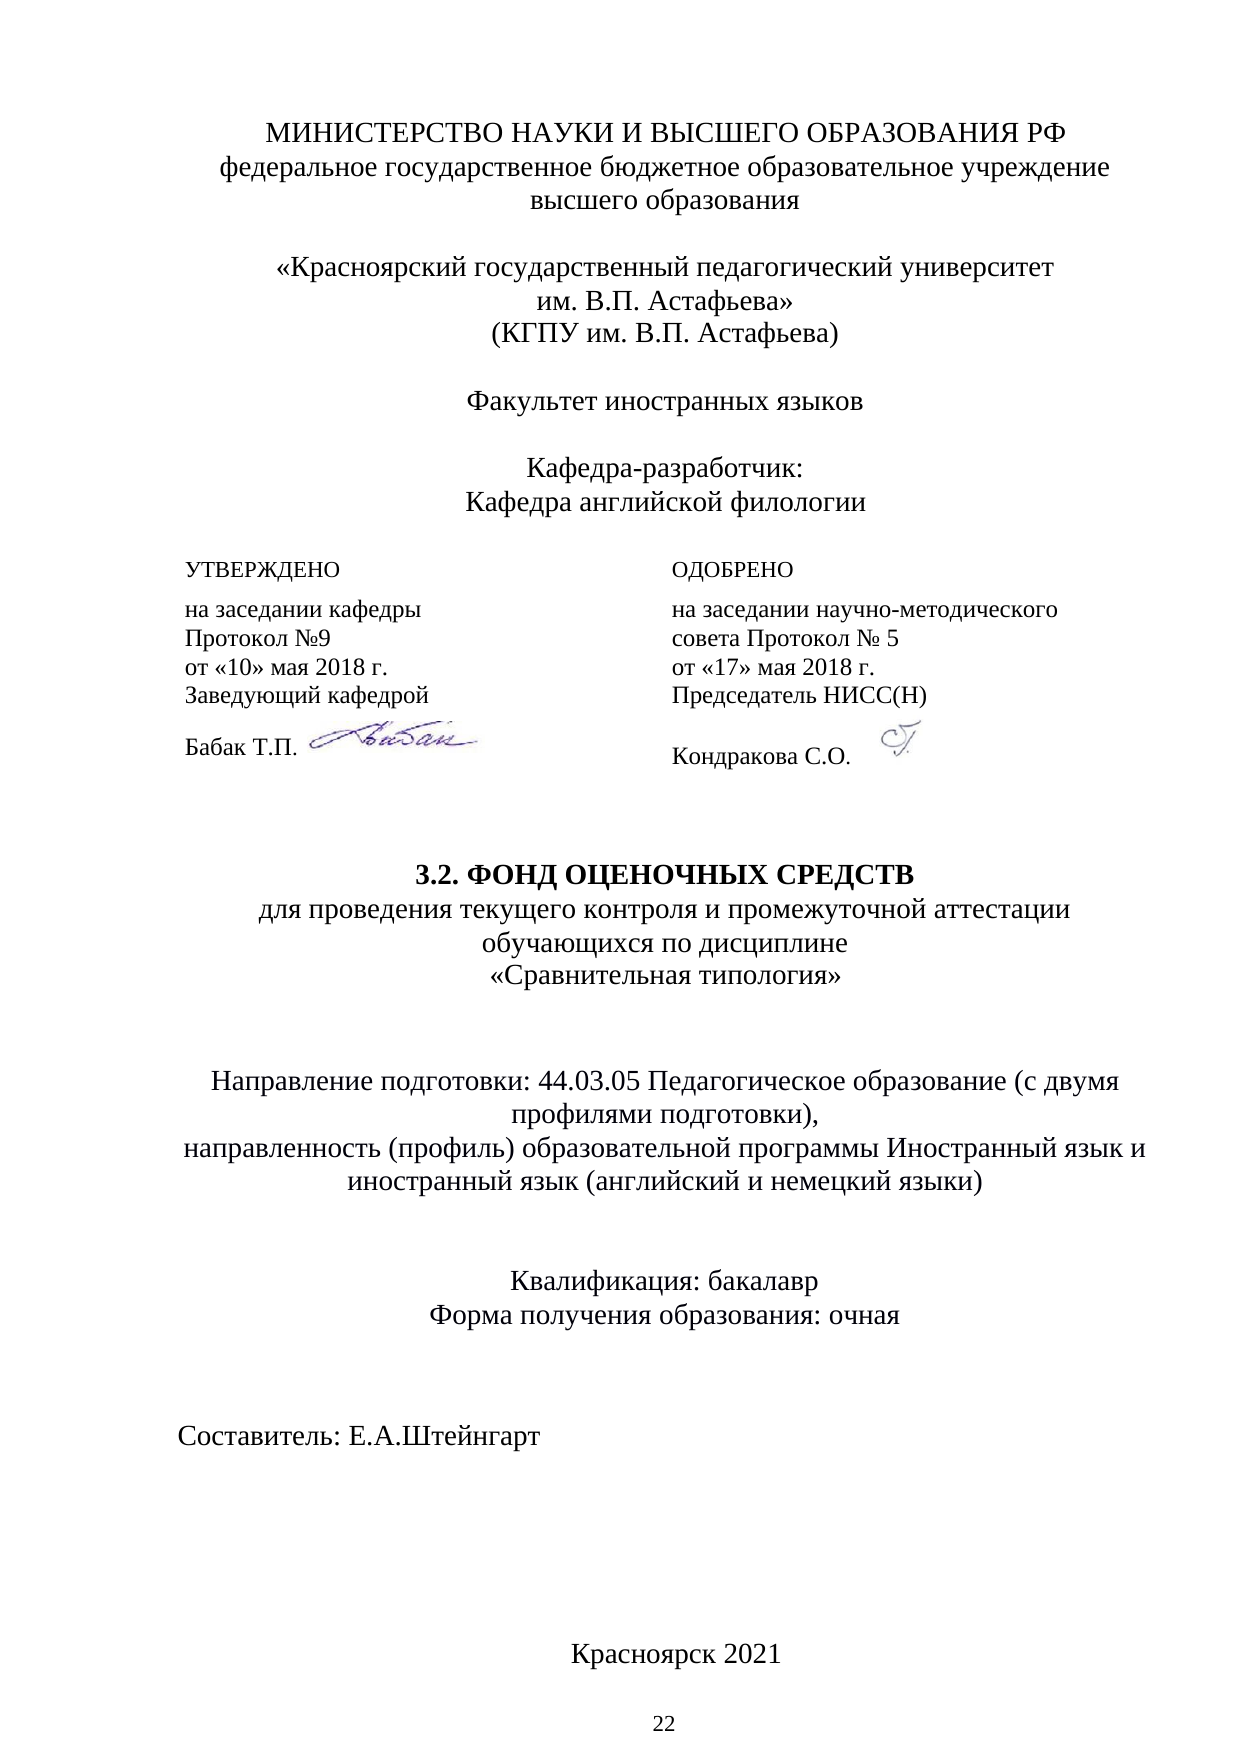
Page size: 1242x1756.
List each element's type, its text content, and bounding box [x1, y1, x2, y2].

text Квалификация: бакалавр Форма получения образования: очная [429, 1263, 900, 1331]
text Направление подготовки: 44.03.05 Педагогическое образование (с двумя профилями подготовки), [181, 1063, 1149, 1130]
text направленность (профиль) образовательной программы Иностранный язык и иностранный язык (английский и немецкий языки) [180, 1130, 1149, 1197]
text Красноярск 2021 [181, 1637, 1171, 1670]
table_header ОДОБРЕНО [550, 558, 1152, 589]
text федеральное государственное бюджетное образовательное учреждение высшего образования [180, 149, 1149, 216]
text «Сравнительная типология» [181, 958, 1151, 991]
text МИНИСТЕРСТВО НАУКИ И ВЫСШЕГО ОБРАЗОВАНИЯ РФ [181, 115, 1150, 149]
text для проведения текущего контроля и промежуточной аттестации обучающихся по дисциплине [180, 891, 1149, 958]
text Факультет иностранных языков Кафедра-разработчик: [466, 350, 864, 483]
table_cell на заседании научно-методического совета Протокол № 5 от «17» мая 2018 г. Председатель НИСС(Н) [550, 589, 1152, 715]
text (КГПУ им. В.П. Астафьева) [180, 317, 1149, 349]
text Составитель: Е.А.Штейнгарт [177, 1418, 1223, 1452]
text Кафедра английской филологии [181, 484, 1151, 517]
table_cell Кондракова С.О. [550, 715, 1152, 777]
picture [879, 715, 924, 765]
table_cell на заседании кафедры Протокол №9 от «10» мая 2018 г. Заведующий кафедрой [164, 589, 550, 715]
text «Красноярский государственный педагогический университет им. В.П. Астафьева» [269, 249, 1060, 317]
table_header УТВЕРЖДЕНО [164, 558, 550, 589]
table_cell Бабак Т.П. [164, 715, 550, 777]
subtitle ФОНД ОЦЕНОЧНЫХ СРЕДСТВ [415, 857, 1223, 891]
